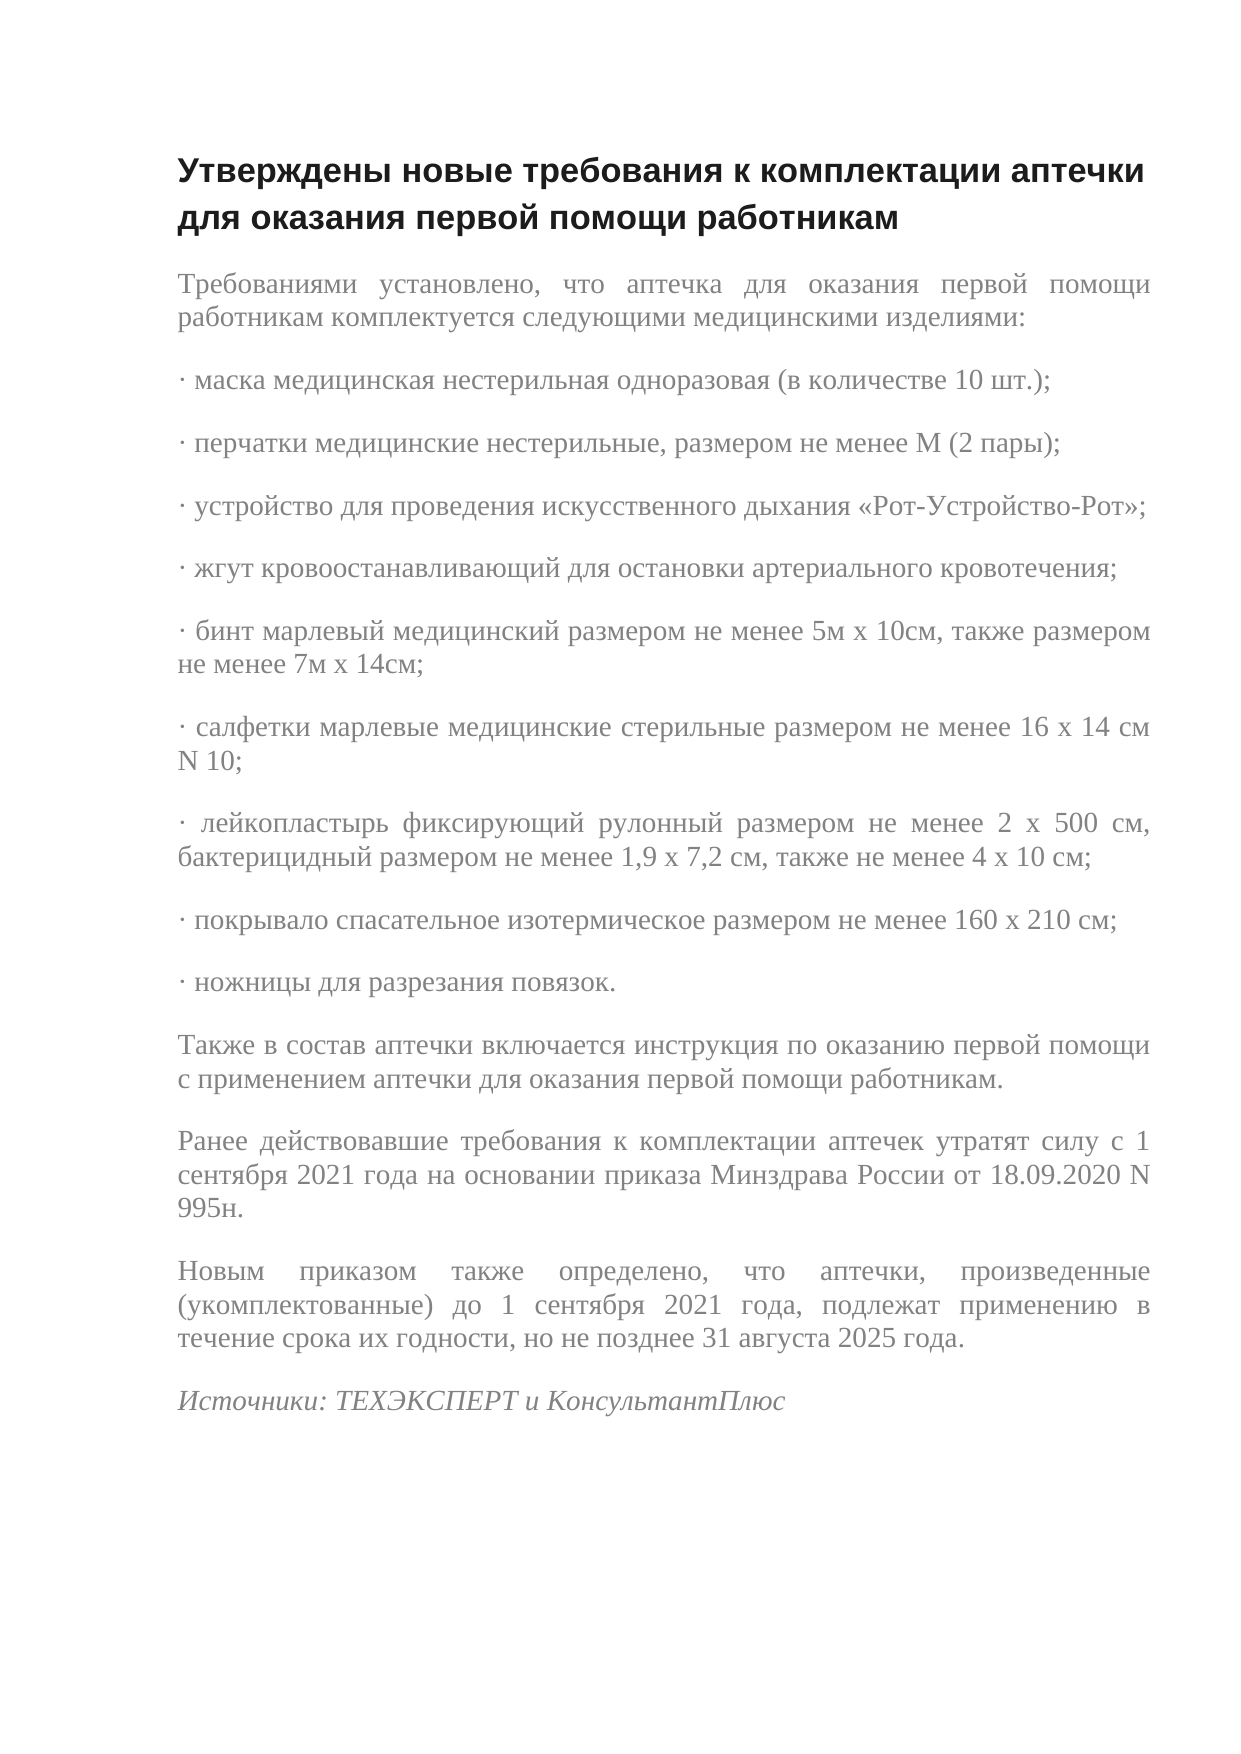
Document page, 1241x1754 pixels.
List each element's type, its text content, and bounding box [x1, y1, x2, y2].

text Также в состав аптечки включается инструкция по оказанию первой помощи с применением аптечки для оказания первой помощи работникам. [177, 1027, 1152, 1094]
text Новым приказом также определено, что аптечки, произведенные (укомплектованные) до 1 сентября 2021 года, подлежат применению в течение срока их годности, но не позднее 31 августа 2025 года. [177, 1253, 1152, 1354]
text · устройство для проведения искусственного дыхания «Рот-Устройство-Рот»; [177, 488, 1152, 521]
text · жгут кровоостанавливающий для остановки артериального кровотечения; [177, 550, 1152, 584]
text · перчатки медицинские нестерильные, размером не менее М (2 пары); [177, 425, 1152, 458]
text Ранее действовавшие требования к комплектации аптечек утратят силу с 1 сентября 2021 года на основании приказа Минздрава России от 18.09.2020 N 995н. [177, 1123, 1152, 1224]
text · покрывало спасательное изотермическое размером не менее 160 х 210 см; [177, 902, 1152, 935]
text Источники: ТЕХЭКСПЕРТ и КонсультантПлюс [177, 1383, 1152, 1417]
text · лейкопластырь фиксирующий рулонный размером не менее 2 х 500 см, бактерицидный размером не менее 1,9 х 7,2 см, также не менее 4 х 10 см; [177, 806, 1152, 873]
text · ножницы для разрезания повязок. [177, 964, 1152, 998]
text · салфетки марлевые медицинские стерильные размером не менее 16 х 14 см N 10; [177, 709, 1152, 776]
text Требованиями установлено, что аптечка для оказания первой помощи работникам комплектуется следующими медицинскими изделиями: [177, 266, 1152, 333]
text · маска медицинская нестерильная одноразовая (в количестве 10 шт.); [177, 362, 1152, 396]
text · бинт марлевый медицинский размером не менее 5м x 10см, также размером не менее 7м х 14см; [177, 613, 1152, 680]
subtitle Утверждены новые требования к комплектации аптечки для оказания первой помощи работникам [177, 143, 1152, 237]
